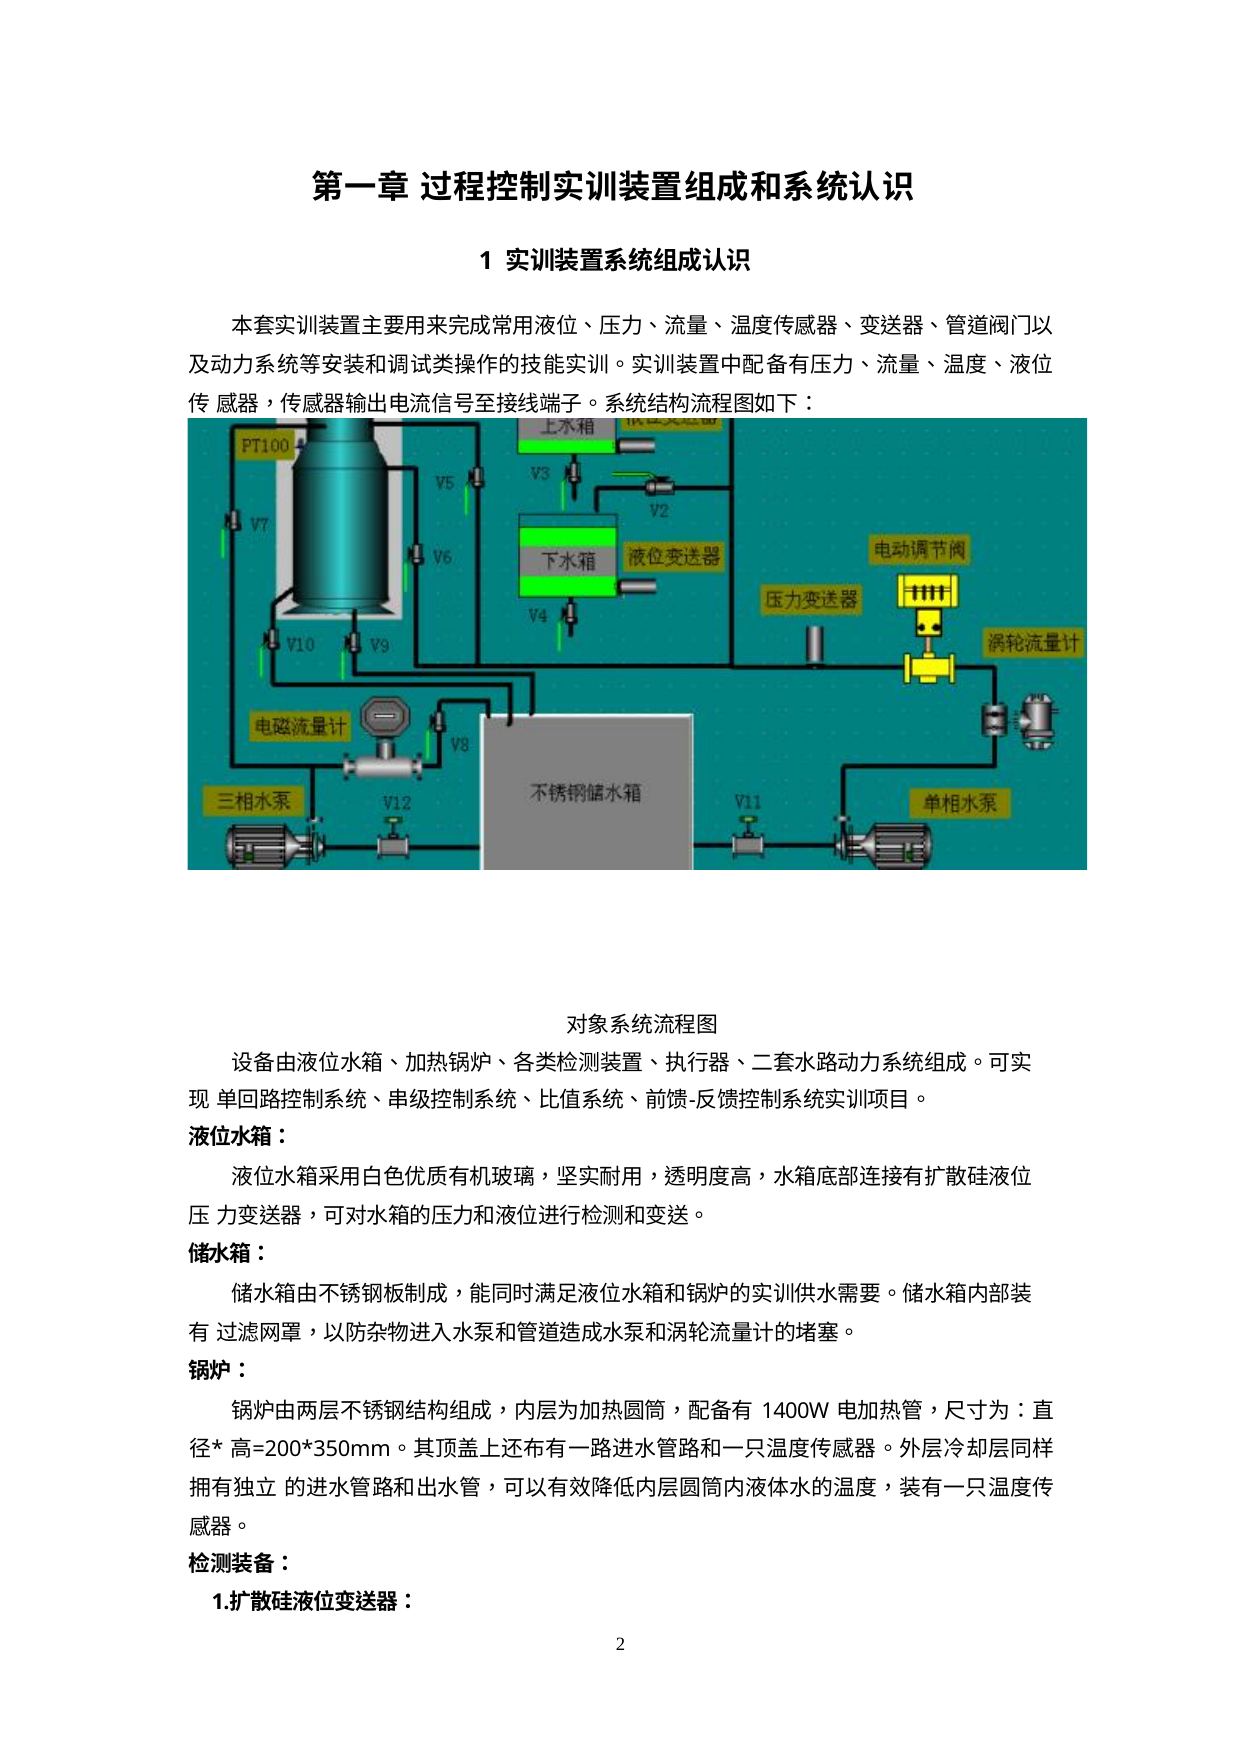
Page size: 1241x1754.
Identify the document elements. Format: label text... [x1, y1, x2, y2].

text 设备由液位水箱、加热锅炉、各类检测装置、执行器、二套水路动力系统组成。可实现 单回路控制系统、串级控制系统、比值系统、前馈-反馈控制系统实训项目。 [188, 1047, 1053, 1114]
text 本套实训装置主要用来完成常用液位、压力、流量、温度传感器、变送器、管道阀门以 及动力系统等安装和调试类操作的技能实训。实训装置中配备有压力、流量、温度、液位传 感器，传感器输出电流信号至接线端子。系统结构流程图如下： [188, 310, 1054, 418]
text 液位水箱： [188, 1122, 1087, 1150]
text 锅炉： [188, 1356, 1087, 1384]
picture [187, 418, 1088, 870]
text 对象系统流程图 [566, 1011, 1087, 1038]
text 储水箱由不锈钢板制成，能同时满足液位水箱和锅炉的实训供水需要。储水箱内部装有 过滤网罩，以防杂物进入水泵和管道造成水泵和涡轮流量计的堵塞。 [188, 1278, 1053, 1347]
text 液位水箱采用白色优质有机玻璃，坚实耐用，透明度高，水箱底部连接有扩散硅液位压 力变送器，可对水箱的压力和液位进行检测和变送。 [189, 1161, 1053, 1230]
text 锅炉由两层不锈钢结构组成，内层为加热圆筒，配备有 1400W 电加热管，尺寸为：直径* 高=200*350mm。其顶盖上还布有一路进水管路和一只温度传感器。外层冷却层同样拥有独立 的进水管路和出水管，可以有效降低内层圆筒内液体水的温度，装有一只温度传感器。 [189, 1395, 1054, 1541]
text 第一章 过程控制实训装置组成和系统认识 [312, 166, 1087, 207]
text 检测装备： [188, 1549, 1087, 1577]
text 1.扩散硅液位变送器： [211, 1588, 1087, 1615]
text 储水箱： [188, 1240, 1087, 1267]
text 1 实训装置系统组成认识 [478, 244, 1087, 276]
